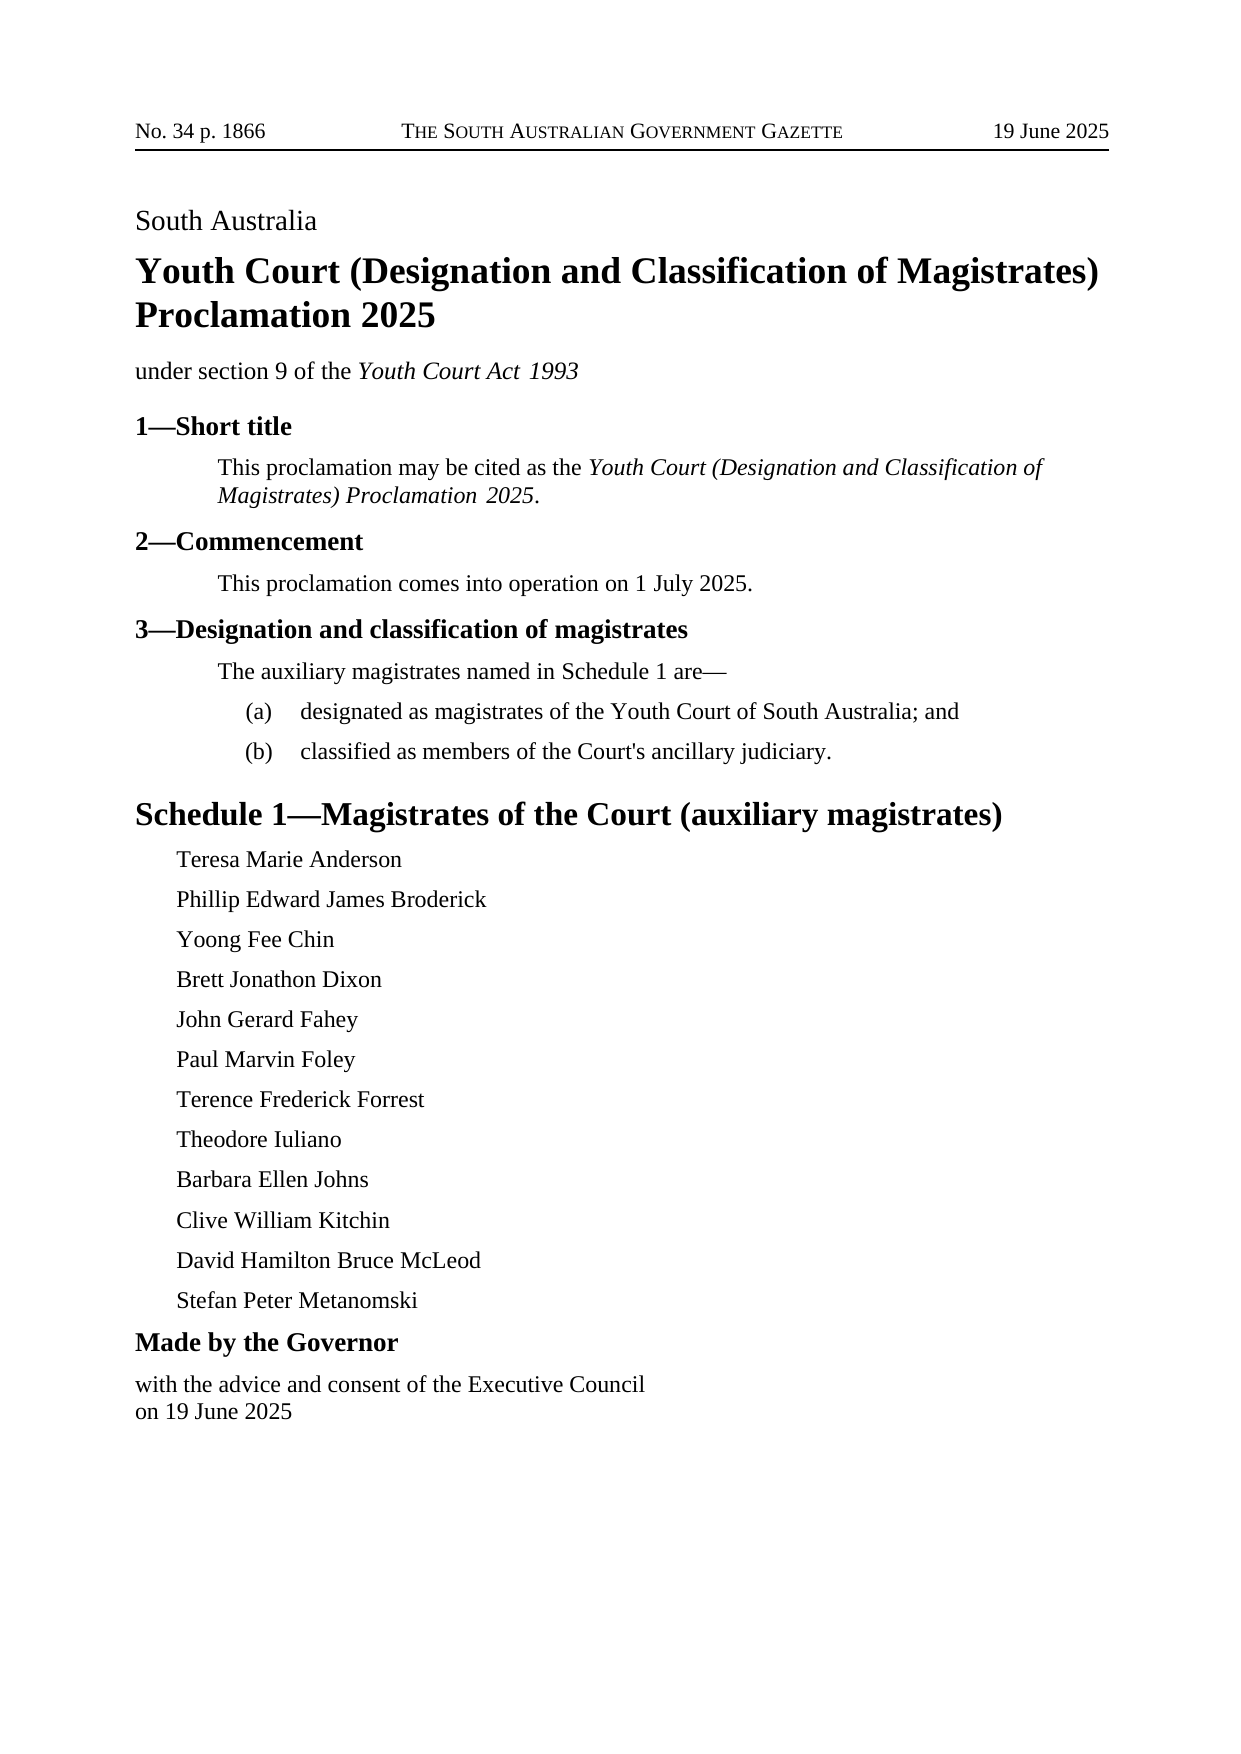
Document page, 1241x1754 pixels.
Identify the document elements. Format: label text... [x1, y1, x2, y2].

text South Australia [135, 203, 1109, 236]
text (a) designated as magistrates of the Youth Court of South Australia; and [217, 697, 1109, 724]
text This proclamation comes into operation on 1 July 2025. [217, 569, 1109, 597]
text Paul Marvin Foley [176, 1045, 1109, 1073]
text under section 9 of the Youth Court Act 1993 [135, 356, 1109, 385]
text Theodore Iuliano [176, 1125, 1109, 1153]
text Yoong Fee Chin [176, 925, 1109, 952]
text Teresa Marie Anderson [176, 845, 1109, 872]
text John Gerard Fahey [176, 1005, 1109, 1033]
text Brett Jonathon Dixon [176, 965, 1109, 993]
text Clive William Kitchin [176, 1206, 1109, 1233]
subtitle Youth Court (Designation and Classification of Magistrates) Proclamation 2025 [135, 249, 1109, 335]
text 1—Short title [135, 410, 1109, 441]
text Schedule 1—Magistrates of the Court (auxiliary magistrates) [135, 794, 1109, 832]
text Barbara Ellen Johns [176, 1166, 1109, 1193]
text Stefan Peter Metanomski [176, 1286, 1109, 1313]
text 3—Designation and classification of magistrates [135, 613, 1109, 644]
text The auxiliary magistrates named in Schedule 1 are— [217, 657, 1109, 684]
text Terence Frederick Forrest [176, 1085, 1109, 1113]
text 2—Commencement [135, 525, 1109, 556]
text (b) classified as members of the Court's ancillary judiciary. [217, 737, 1109, 765]
text with the advice and consent of the Executive Council [135, 1369, 1109, 1397]
text Made by the Governor [135, 1326, 1109, 1357]
text David Hamilton Bruce McLeod [176, 1246, 1109, 1273]
text This proclamation may be cited as the Youth Court (Designation and Classification of Magistrates) Proclamation 2025. [217, 453, 1109, 509]
text Phillip Edward James Broderick [176, 885, 1109, 912]
text on 19 June 2025 [135, 1397, 1109, 1425]
